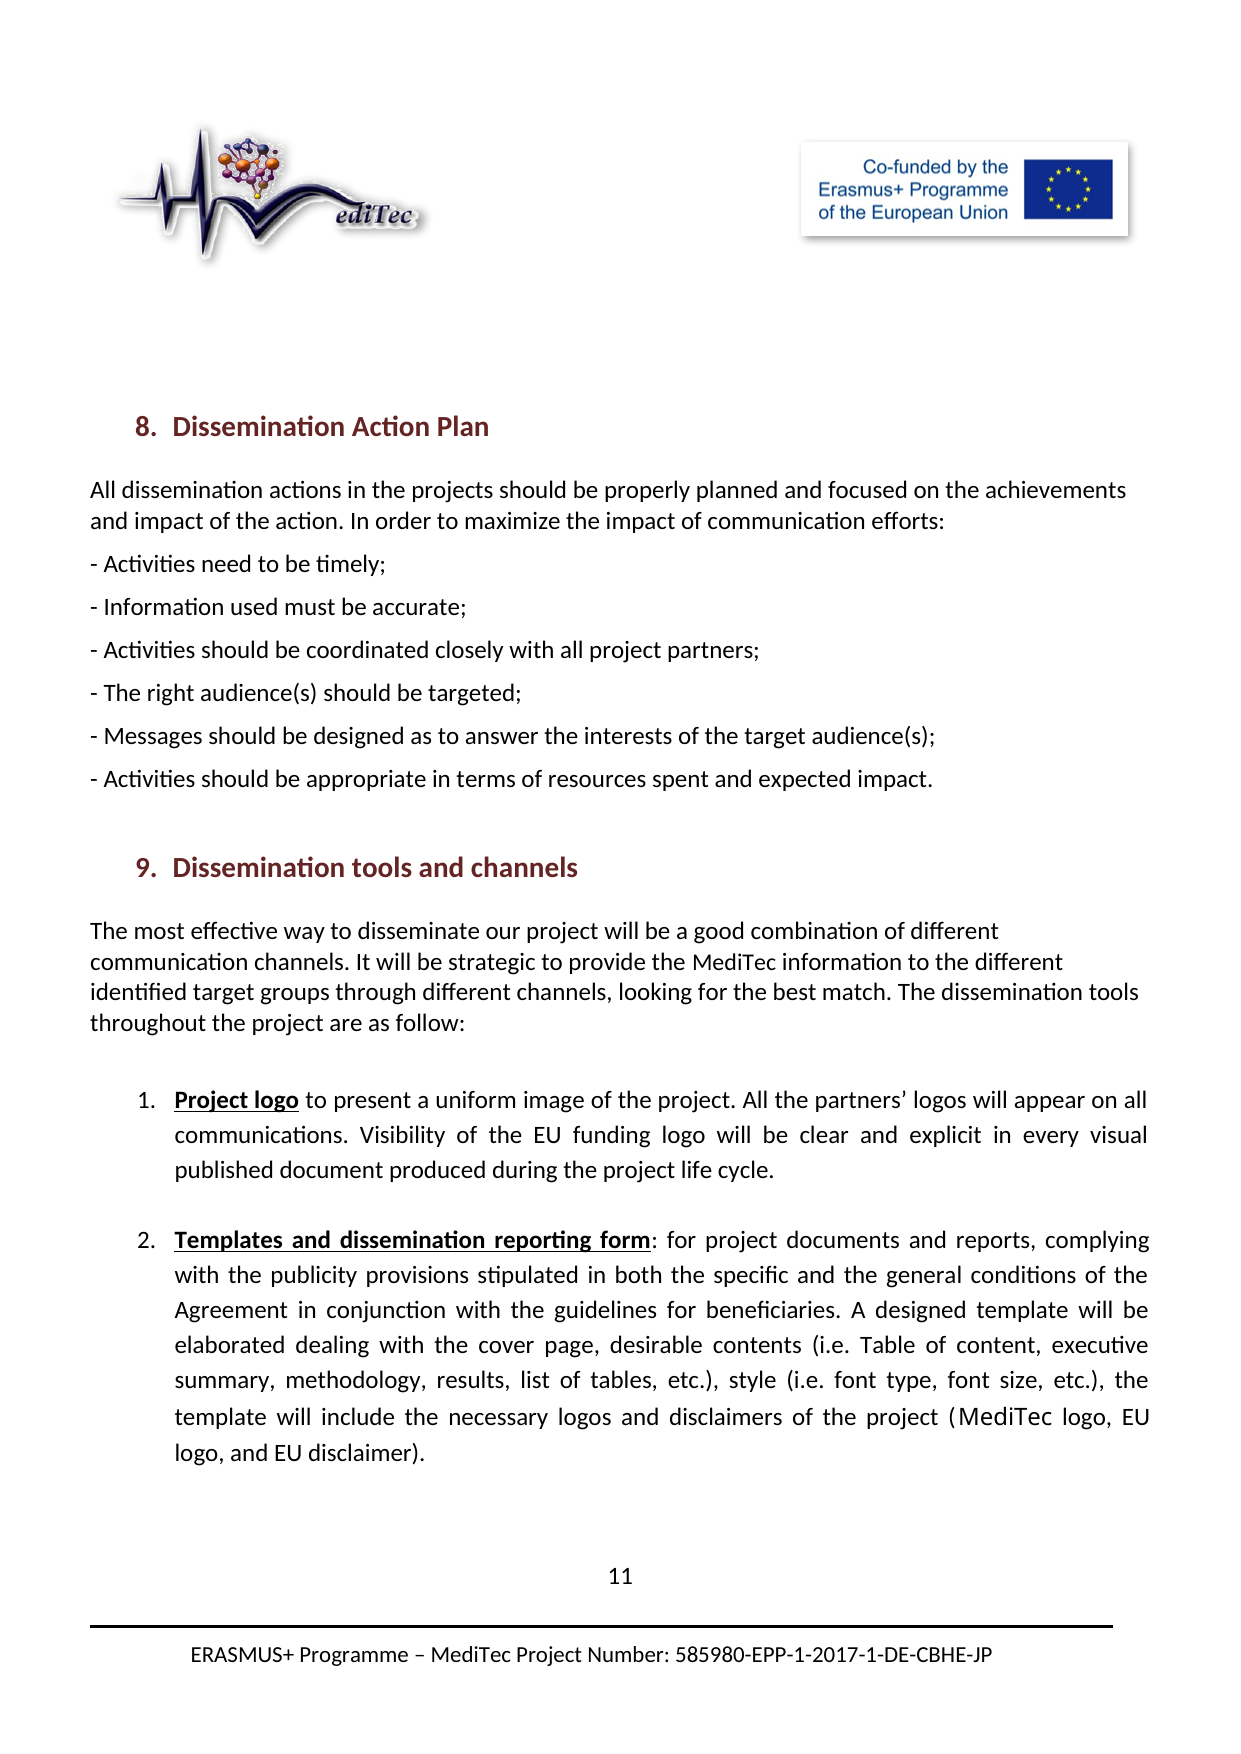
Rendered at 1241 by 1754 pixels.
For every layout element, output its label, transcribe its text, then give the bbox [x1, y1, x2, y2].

picture [113, 125, 419, 261]
list Project logo to present a uniform image of the project. All the partners’ logos will appear on all communications. Visibility of the EU funding logo will be clear and explicit in every visual published document produced during the project life cycle. [137, 1085, 1150, 1185]
list Templates and dissemination reporting form: for project documents and reports, complying with the publicity provisions stipulated in both the specific and the general conditions of the Agreement in conjunction with the guidelines for beneficiaries. A designed template will be elaborated dealing with the cover page, desirable contents (i.e. Table of content, executive summary, methodology, results, list of tables, etc.), style (i.e. font type, font size, etc.), the template will include the necessary logos and disclaimers of the project (MediTec logo, EU logo, and EU disclaimer). [137, 1225, 1150, 1468]
subtitle Dissemination tools and channels [135, 849, 1150, 885]
text - Messages should be designed as to answer the interests of the target audience(s); [90, 720, 1150, 751]
text - Activities should be coordinated closely with all project partners; [90, 634, 1150, 664]
picture [801, 142, 1128, 236]
text All dissemination actions in the projects should be properly planned and focused on the achievements and impact of the action. In order to maximize the impact of communication efforts: [90, 474, 1150, 536]
text - The right audience(s) should be targeted; [90, 677, 1150, 708]
text The most effective way to disseminate our project will be a good combination of different communication channels. It will be strategic to provide the MediTec information to the different identified target groups through different channels, looking for the best match. The dissemination tools throughout the project are as follow: [90, 915, 1150, 1037]
text - Information used must be accurate; [90, 591, 1150, 622]
text - Activities should be appropriate in terms of resources spent and expected impact. [90, 763, 1150, 794]
text - Activities need to be timely; [90, 548, 1150, 578]
subtitle Dissemination Action Plan [135, 408, 1150, 444]
